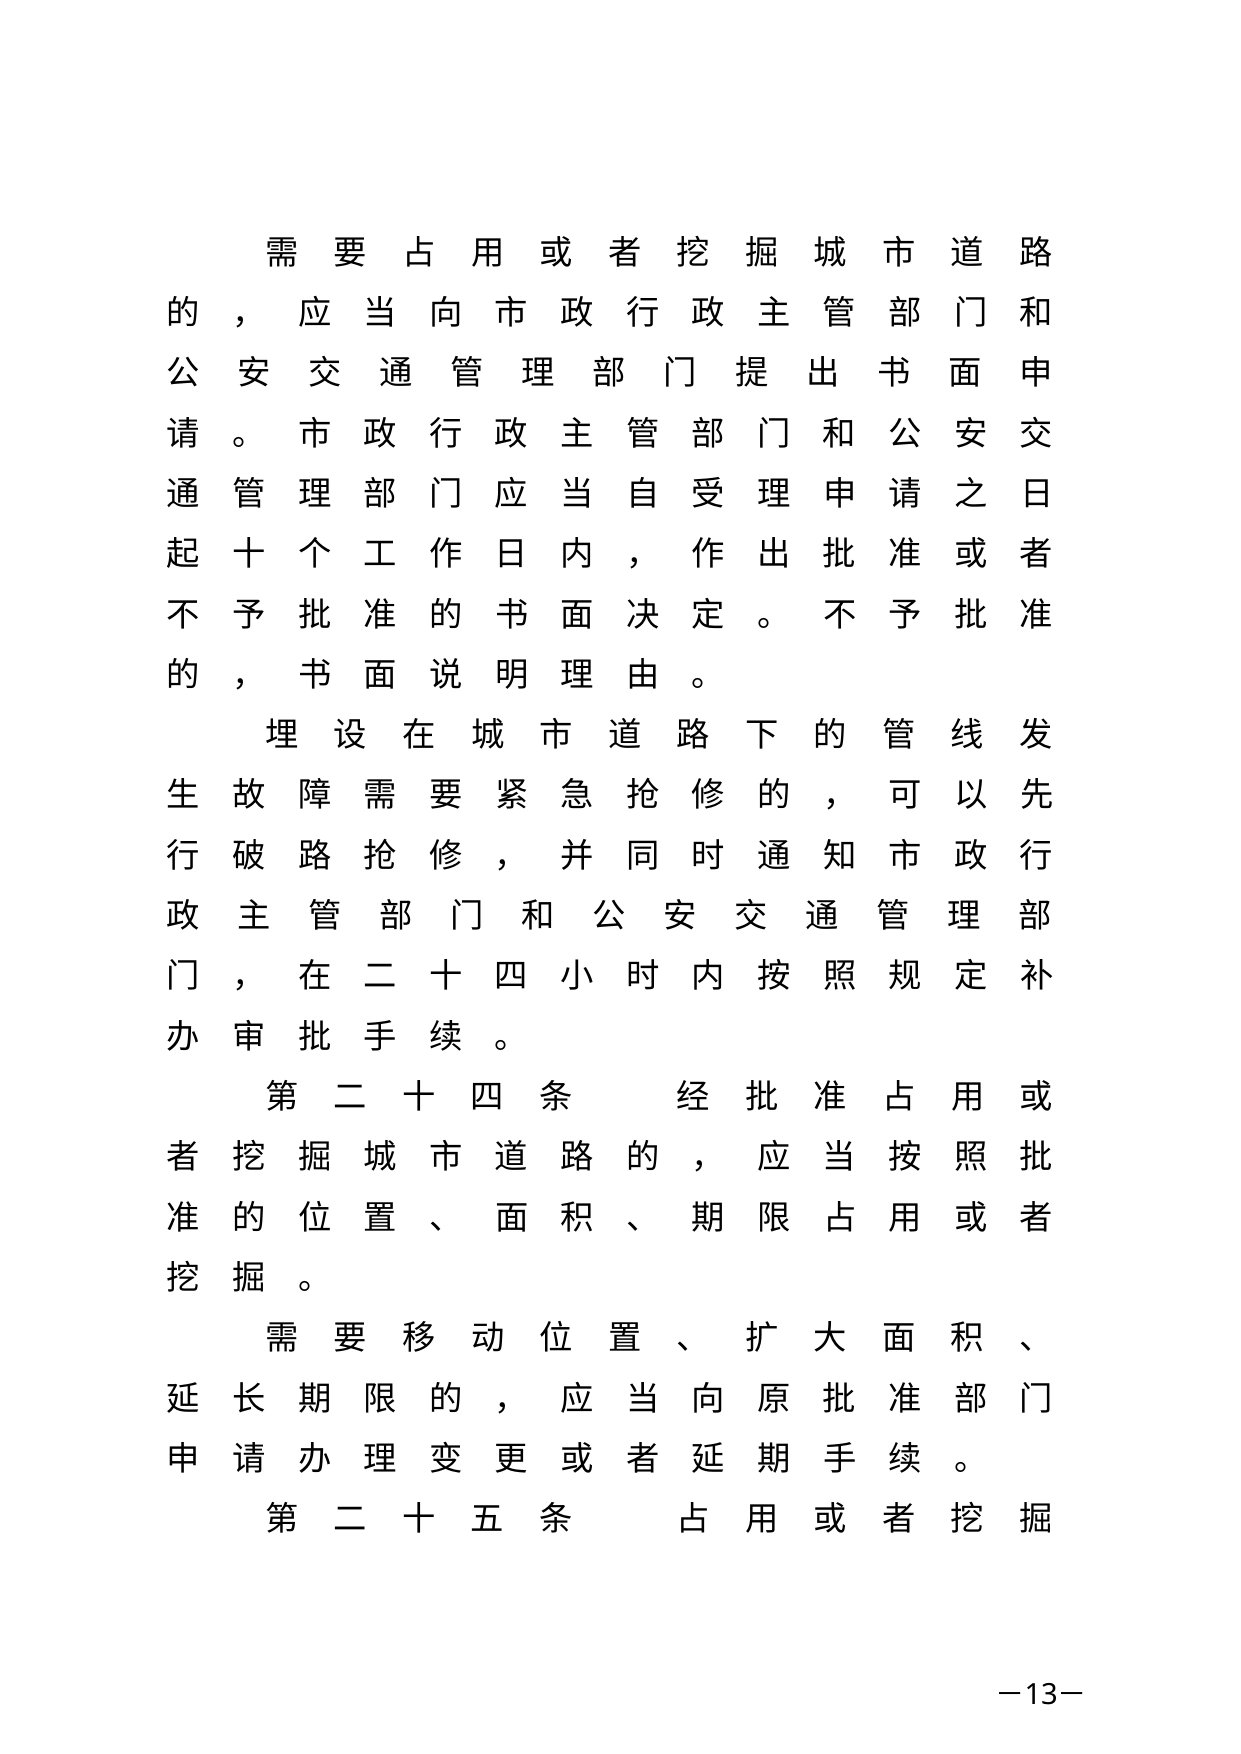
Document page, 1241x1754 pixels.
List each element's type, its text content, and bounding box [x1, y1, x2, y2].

text 第二十四条 经批准占用或者挖掘城市道路的，应当按照批准的位置、面积、期限占用或者挖掘。 [167, 1064, 1085, 1305]
text 需要占用或者挖掘城市道路的，应当向市政行政主管部门和公安交通管理部门提出书面申请。市政行政主管部门和公安交通管理部门应当自受理申请之日起十个工作日内，作出批准或者不予批准的书面决定。不予批准的，书面说明理由。 [167, 219, 1085, 702]
text 需要移动位置、扩大面积、延长期限的，应当向原批准部门申请办理变更或者延期手续。 [167, 1305, 1085, 1486]
text 埋设在城市道路下的管线发生故障需要紧急抢修的，可以先行破路抢修，并同时通知市政行政主管部门和公安交通管理部门，在二十四小时内按照规定补办审批手续。 [167, 702, 1085, 1064]
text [167, 1486, 1085, 1546]
